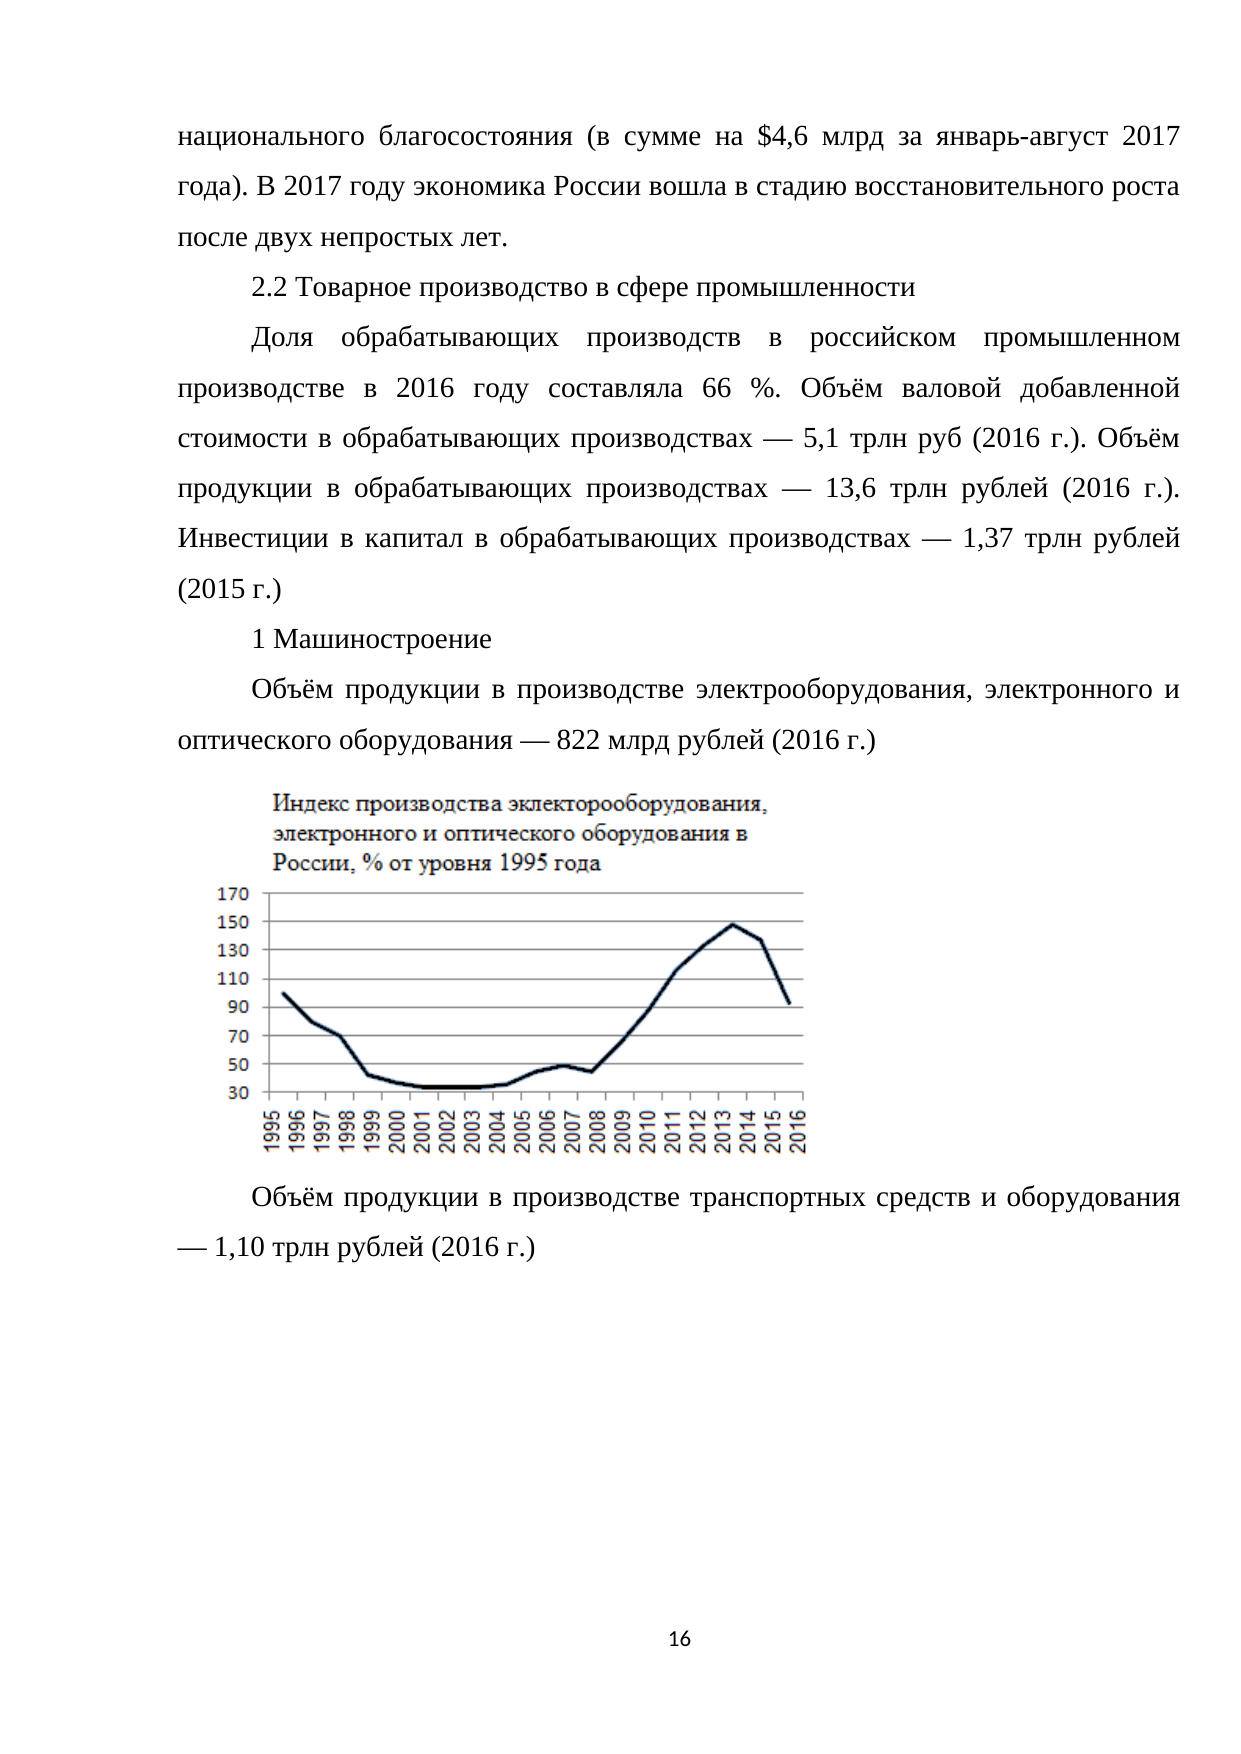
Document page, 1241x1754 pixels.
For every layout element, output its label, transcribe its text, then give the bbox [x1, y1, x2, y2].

text Объём продукции в производстве электрооборудования, электронного и оптического оборудования — 822 млрд рублей (2016 г.) [177, 672, 1181, 755]
text 1 Машиностроение [177, 621, 1181, 655]
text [177, 118, 1181, 252]
text Доля обрабатывающих производств в российском промышленном производстве в 2016 году составляла 66 %. Объём валовой добавленной стоимости в обрабатывающих производствах — 5,1 трлн руб (2016 г.). Объём продукции в обрабатывающих производствах — 13,6 трлн рублей (2016 г.). Инвестиции в капитал в обрабатывающих производствах — 1,37 трлн рублей (2015 г.) [177, 319, 1181, 604]
picture [206, 772, 815, 1165]
text Объём продукции в производстве транспортных средств и оборудования — 1,10 трлн рублей (2016 г.) [177, 1179, 1181, 1263]
text 2.2 Товарное производство в сфере промышленности [177, 269, 1181, 303]
